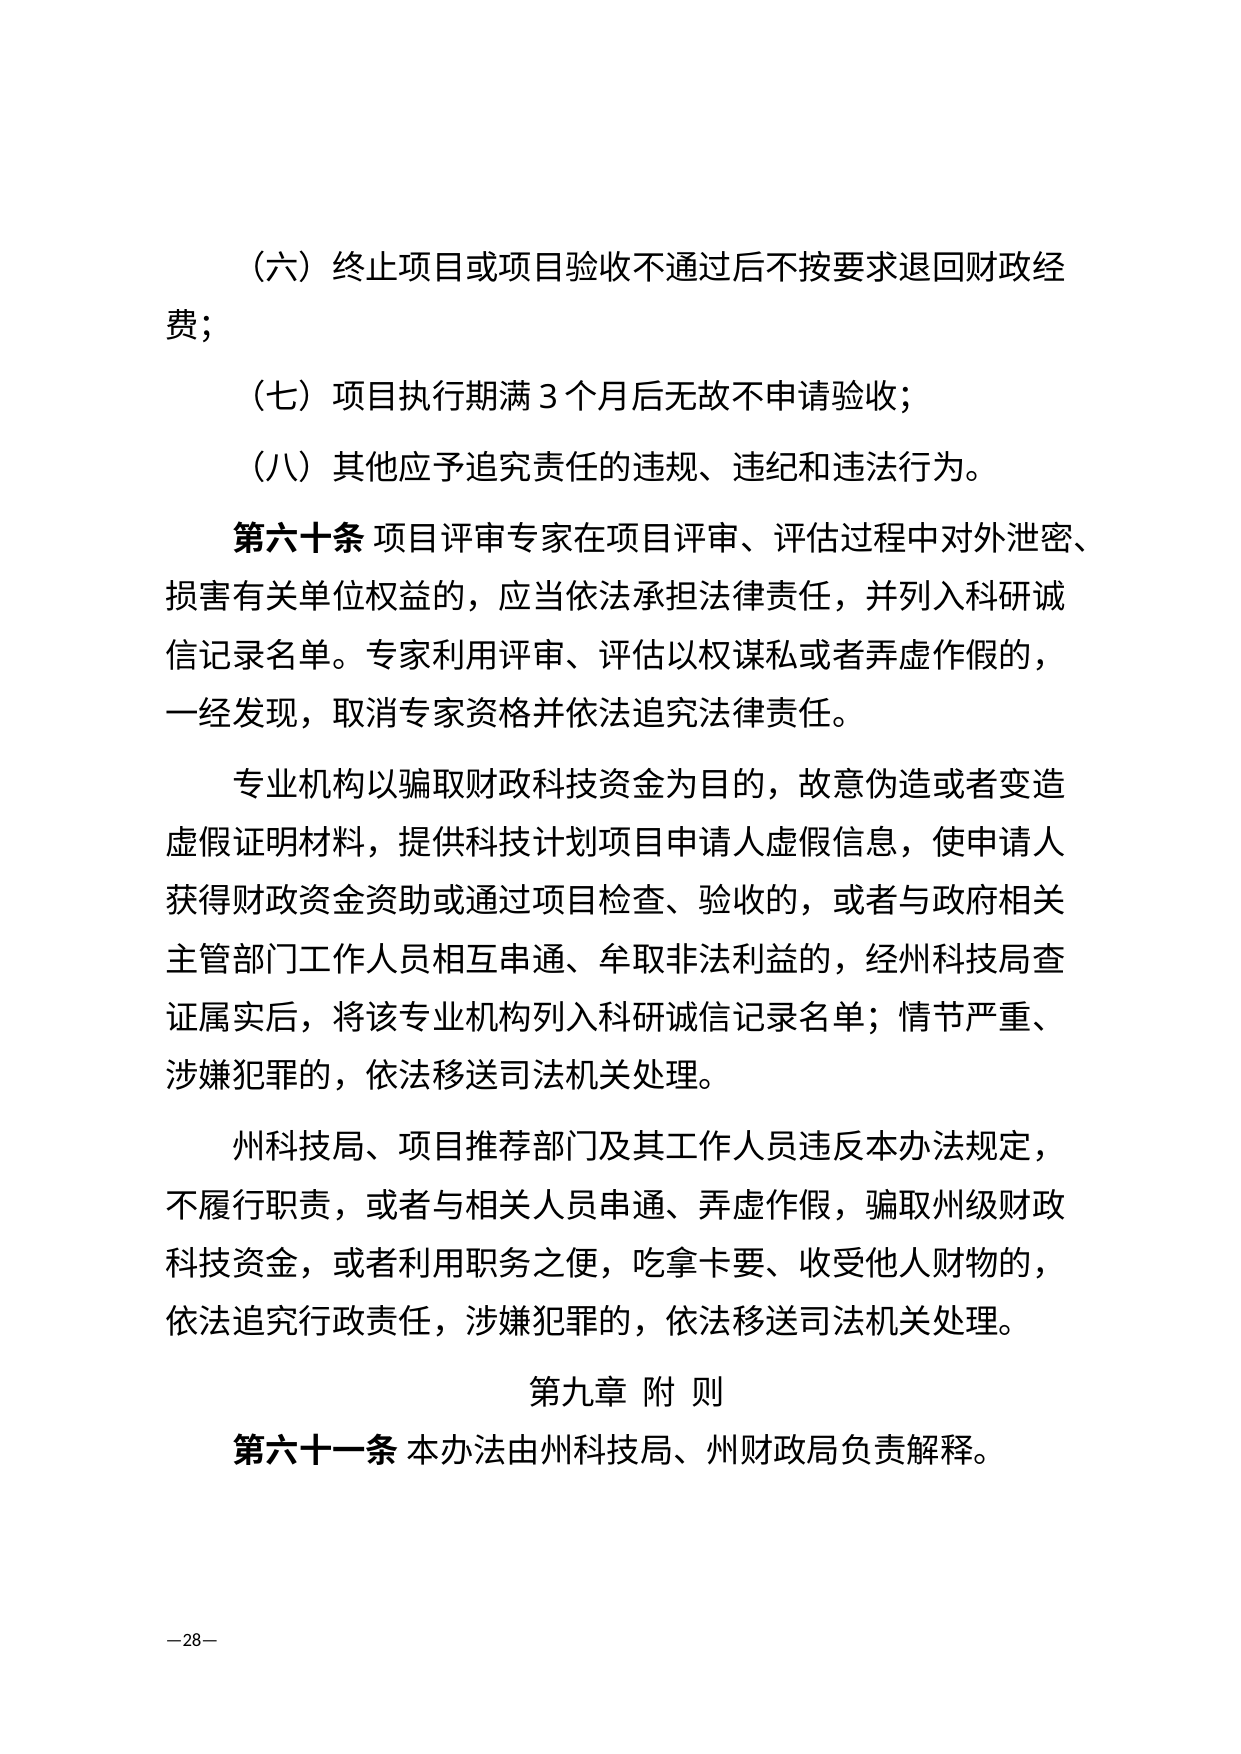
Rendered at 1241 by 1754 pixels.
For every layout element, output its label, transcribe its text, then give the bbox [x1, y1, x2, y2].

text 第六十条 项目评审专家在项目评审、评估过程中对外泄密、损害有关单位权益的，应当依法承担法律责任，并列入科研诚信记录名单。专家利用评审、评估以权谋私或者弄虚作假的，一经发现，取消专家资格并依法追究法律责任。 [165, 504, 1087, 737]
text （六）终止项目或项目验收不通过后不按要求退回财政经费； [165, 233, 1087, 349]
text 第六十一条 本办法由州科技局、州财政局负责解释。 [165, 1416, 1087, 1474]
text （七）项目执行期满3个月后无故不申请验收； [165, 362, 1087, 420]
text 第九章 附 则 [165, 1358, 1087, 1416]
text 专业机构以骗取财政科技资金为目的，故意伪造或者变造虚假证明材料，提供科技计划项目申请人虚假信息，使申请人获得财政资金资助或通过项目检查、验收的，或者与政府相关主管部门工作人员相互串通、牟取非法利益的，经州科技局查证属实后，将该专业机构列入科研诚信记录名单；情节严重、涉嫌犯罪的，依法移送司法机关处理。 [165, 749, 1087, 1099]
text 州科技局、项目推荐部门及其工作人员违反本办法规定，不履行职责，或者与相关人员串通、弄虚作假，骗取州级财政科技资金，或者利用职务之便，吃拿卡要、收受他人财物的，依法追究行政责任，涉嫌犯罪的，依法移送司法机关处理。 [165, 1112, 1087, 1345]
text （八）其他应予追究责任的违规、违纪和违法行为。 [165, 433, 1087, 491]
